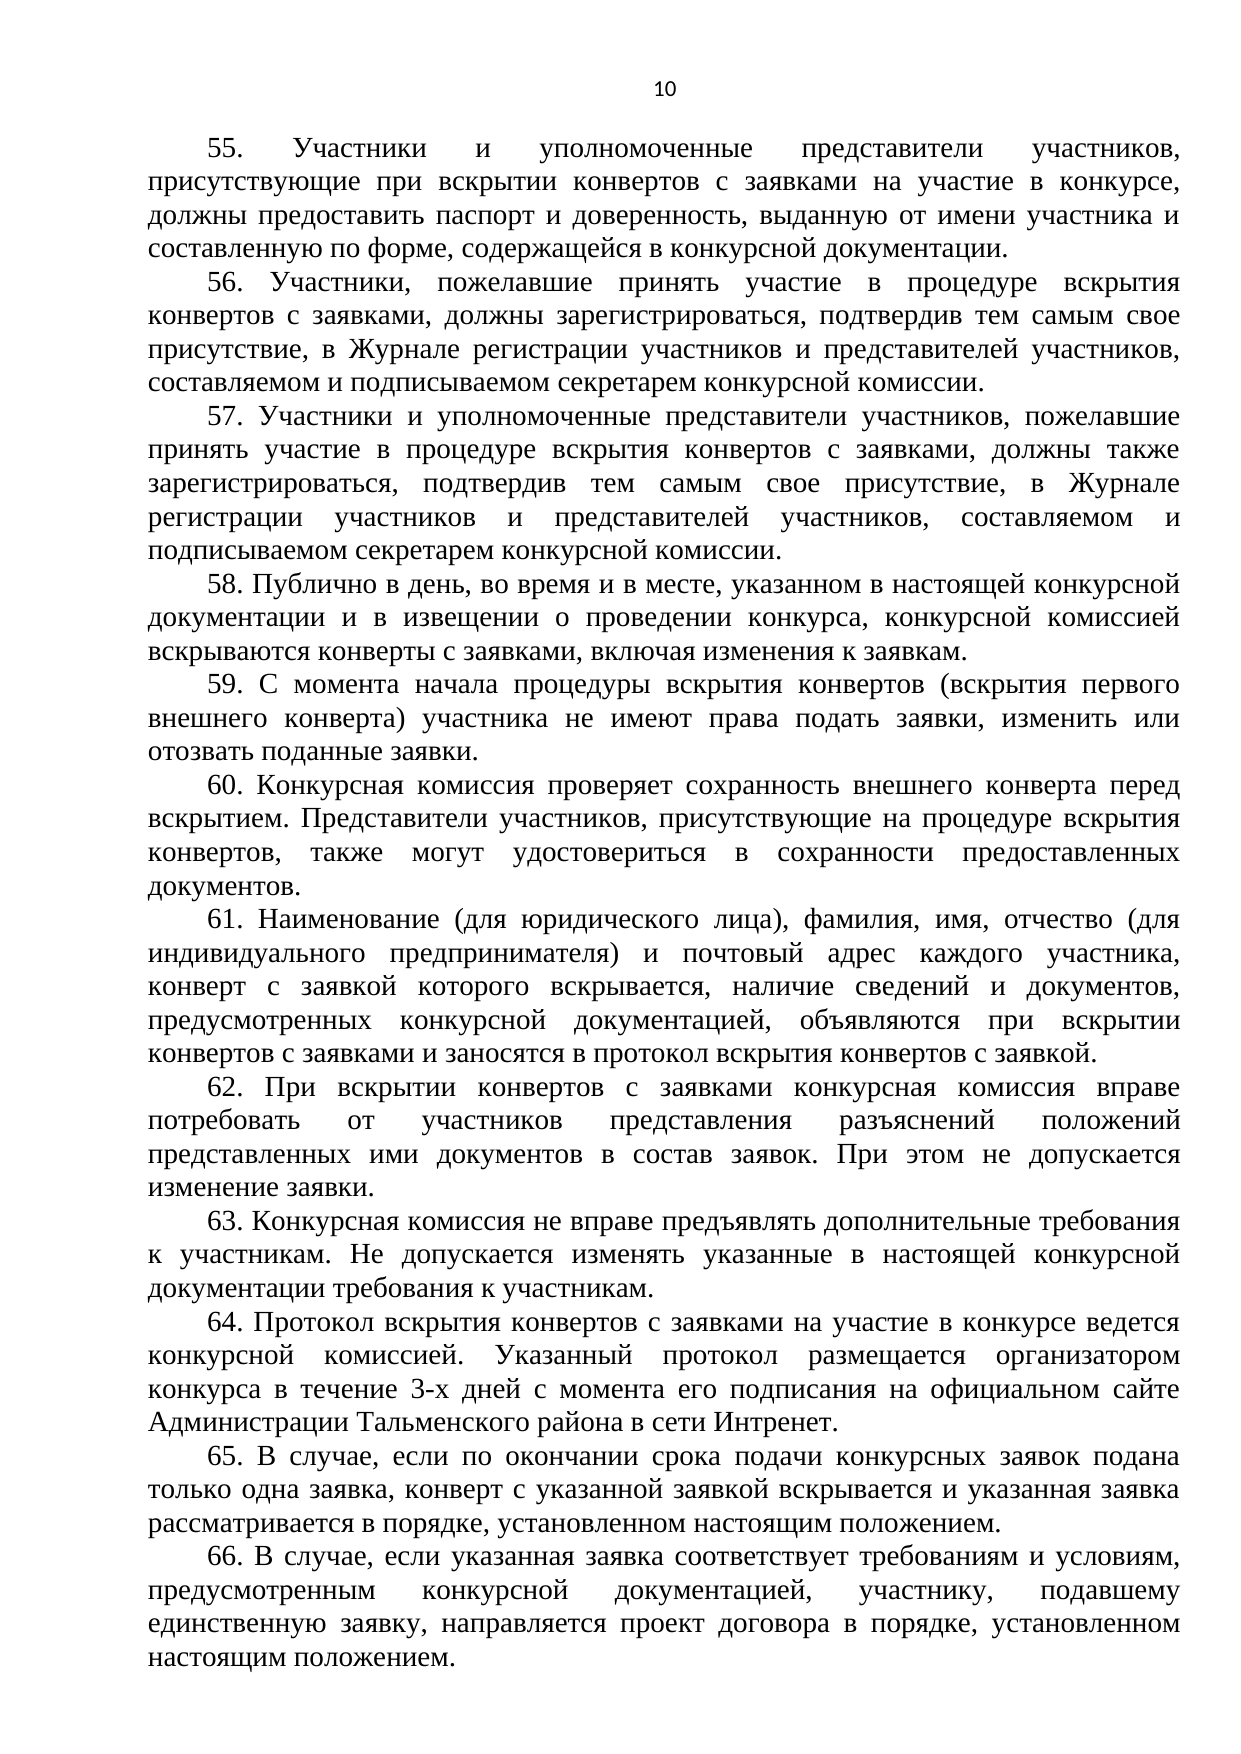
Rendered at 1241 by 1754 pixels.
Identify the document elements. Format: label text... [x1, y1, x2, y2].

text 66. В случае, если указанная заявка соответствует требованиям и условиям, предусмотренным конкурсной документацией, участнику, подавшему единственную заявку, направляется проект договора в порядке, установленном настоящим положением. [148, 1538, 1181, 1673]
text 55. Участники и уполномоченные представители участников, присутствующие при вскрытии конвертов с заявками на участие в конкурсе, должны предоставить паспорт и доверенность, выданную от имени участника и составленную по форме, содержащейся в конкурсной документации. [148, 130, 1181, 264]
text 62. При вскрытии конвертов с заявками конкурсная комиссия вправе потребовать от участников представления разъяснений положений представленных ими документов в состав заявок. При этом не допускается изменение заявки. [148, 1069, 1181, 1203]
text 56. Участники, пожелавшие принять участие в процедуре вскрытия конвертов с заявками, должны зарегистрироваться, подтвердив тем самым свое присутствие, в Журнале регистрации участников и представителей участников, составляемом и подписываемом секретарем конкурсной комиссии. [148, 264, 1181, 398]
text 57. Участники и уполномоченные представители участников, пожелавшие принять участие в процедуре вскрытия конвертов с заявками, должны также зарегистрироваться, подтвердив тем самым свое присутствие, в Журнале регистрации участников и представителей участников, составляемом и подписываемом секретарем конкурсной комиссии. [148, 398, 1181, 566]
text 60. Конкурсная комиссия проверяет сохранность внешнего конверта перед вскрытием. Представители участников, присутствующие на процедуре вскрытия конвертов, также могут удостовериться в сохранности предоставленных документов. [148, 767, 1181, 901]
text 65. В случае, если по окончании срока подачи конкурсных заявок подана только одна заявка, конверт с указанной заявкой вскрывается и указанная заявка рассматривается в порядке, установленном настоящим положением. [148, 1438, 1181, 1538]
text 61. Наименование (для юридического лица), фамилия, имя, отчество (для индивидуального предпринимателя) и почтовый адрес каждого участника, конверт с заявкой которого вскрывается, наличие сведений и документов, предусмотренных конкурсной документацией, объявляются при вскрытии конвертов с заявками и заносятся в протокол вскрытия конвертов с заявкой. [148, 901, 1181, 1069]
text 58. Публично в день, во время и в месте, указанном в настоящей конкурсной документации и в извещении о проведении конкурса, конкурсной комиссией вскрываются конверты с заявками, включая изменения к заявкам. [148, 566, 1181, 666]
text 64. Протокол вскрытия конвертов с заявками на участие в конкурсе ведется конкурсной комиссией. Указанный протокол размещается организатором конкурса в течение 3-х дней с момента его подписания на официальном сайте Администрации Тальменского района в сети Интренет. [148, 1304, 1181, 1438]
text 63. Конкурсная комиссия не вправе предъявлять дополнительные требования к участникам. Не допускается изменять указанные в настоящей конкурсной документации требования к участникам. [148, 1203, 1181, 1304]
text 59. С момента начала процедуры вскрытия конвертов (вскрытия первого внешнего конверта) участника не имеют права подать заявки, изменить или отозвать поданные заявки. [148, 666, 1181, 767]
